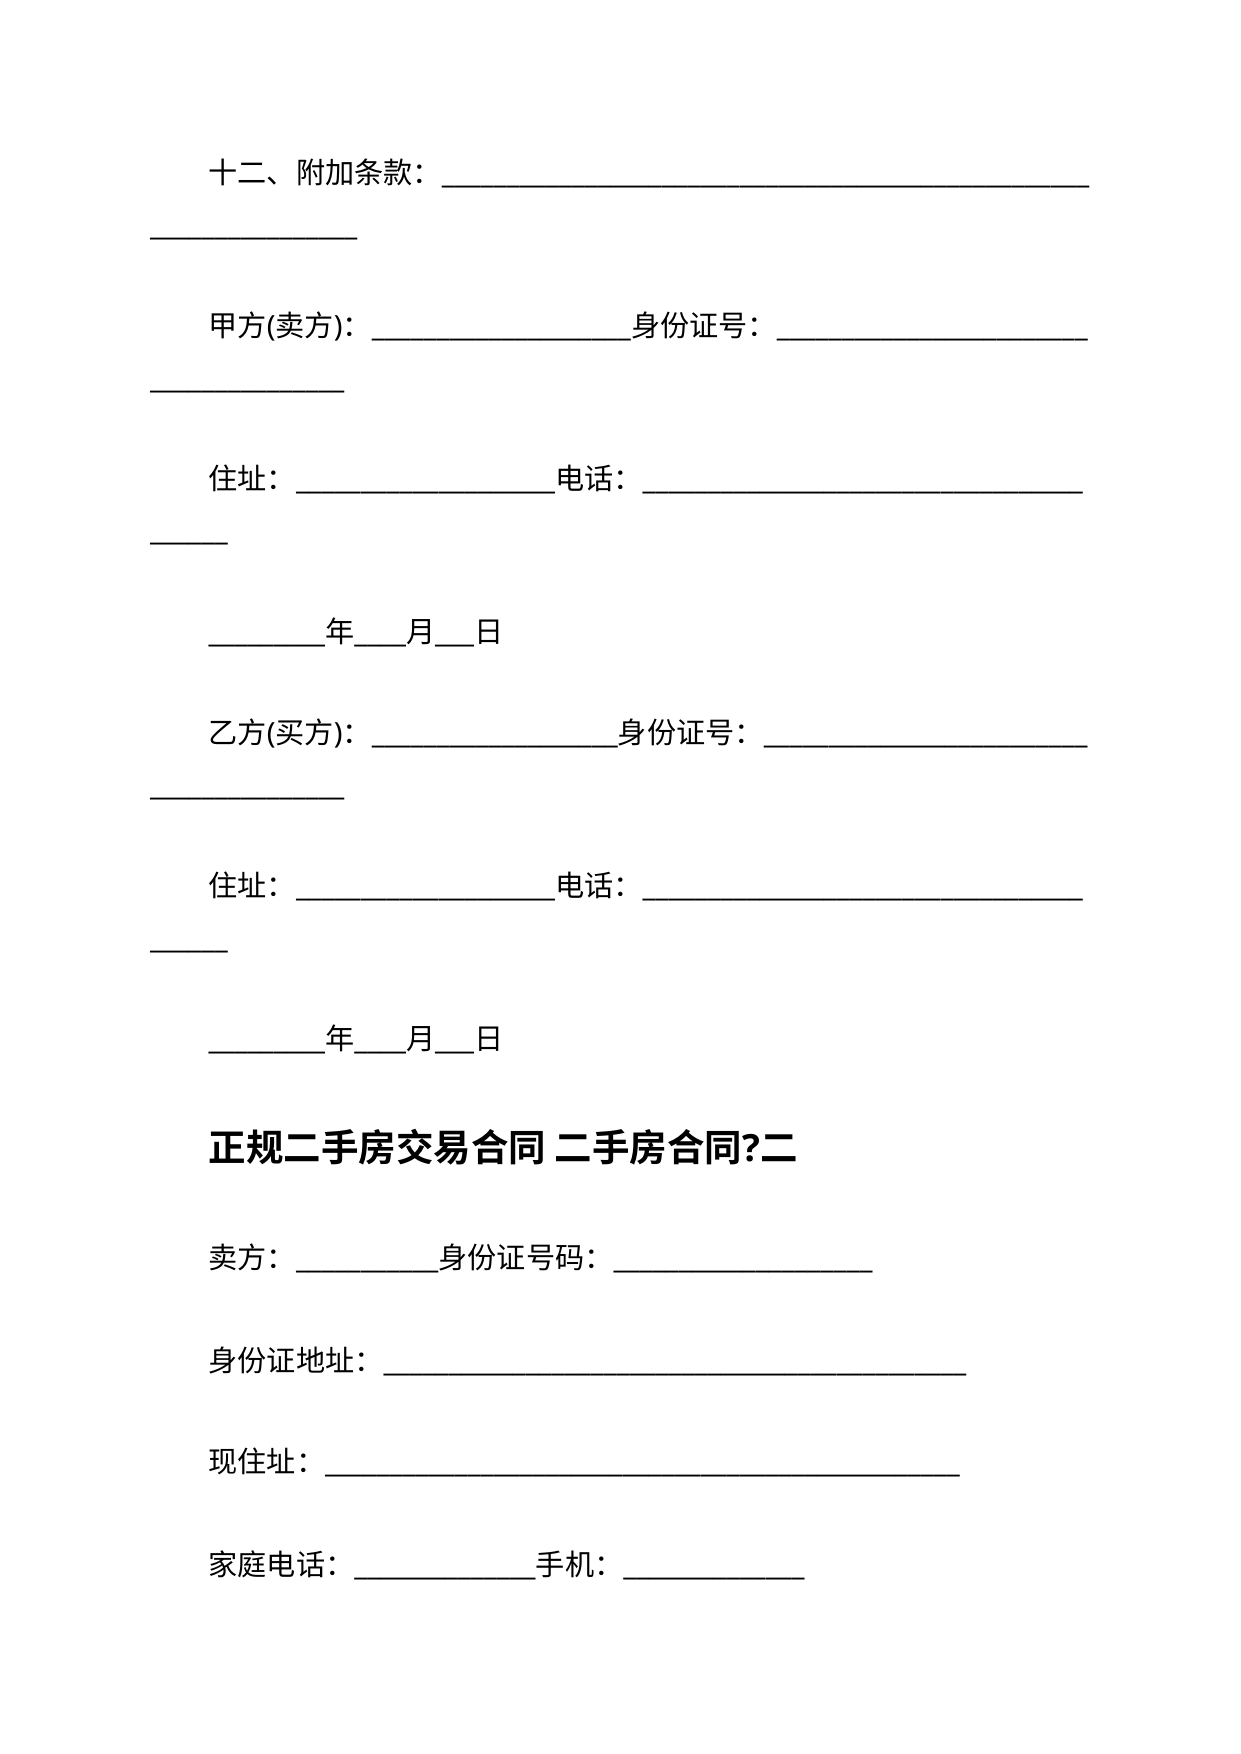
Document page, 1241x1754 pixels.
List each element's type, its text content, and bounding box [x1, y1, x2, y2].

text _________年____月___日 [150, 1016, 1090, 1058]
text 乙方(买方)：___________________身份证号：________________________________________ [150, 710, 1090, 804]
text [150, 1439, 1090, 1481]
text 卖方：___________身份证号码：____________________ [150, 1235, 1090, 1277]
text 十二、附加条款：__________________________________________________________________ [150, 150, 1090, 244]
text _________年____月___日 [150, 608, 1090, 651]
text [150, 1337, 1090, 1379]
text 甲方(卖方)：____________________身份证号：_______________________________________ [150, 303, 1090, 397]
text 住址：____________________电话：________________________________________ [150, 863, 1090, 957]
text 家庭电话：______________手机：______________ [150, 1541, 1090, 1583]
text 住址：____________________电话：________________________________________ [150, 455, 1090, 549]
text 正规二手房交易合同 二手房合同?二 [150, 1117, 1090, 1172]
